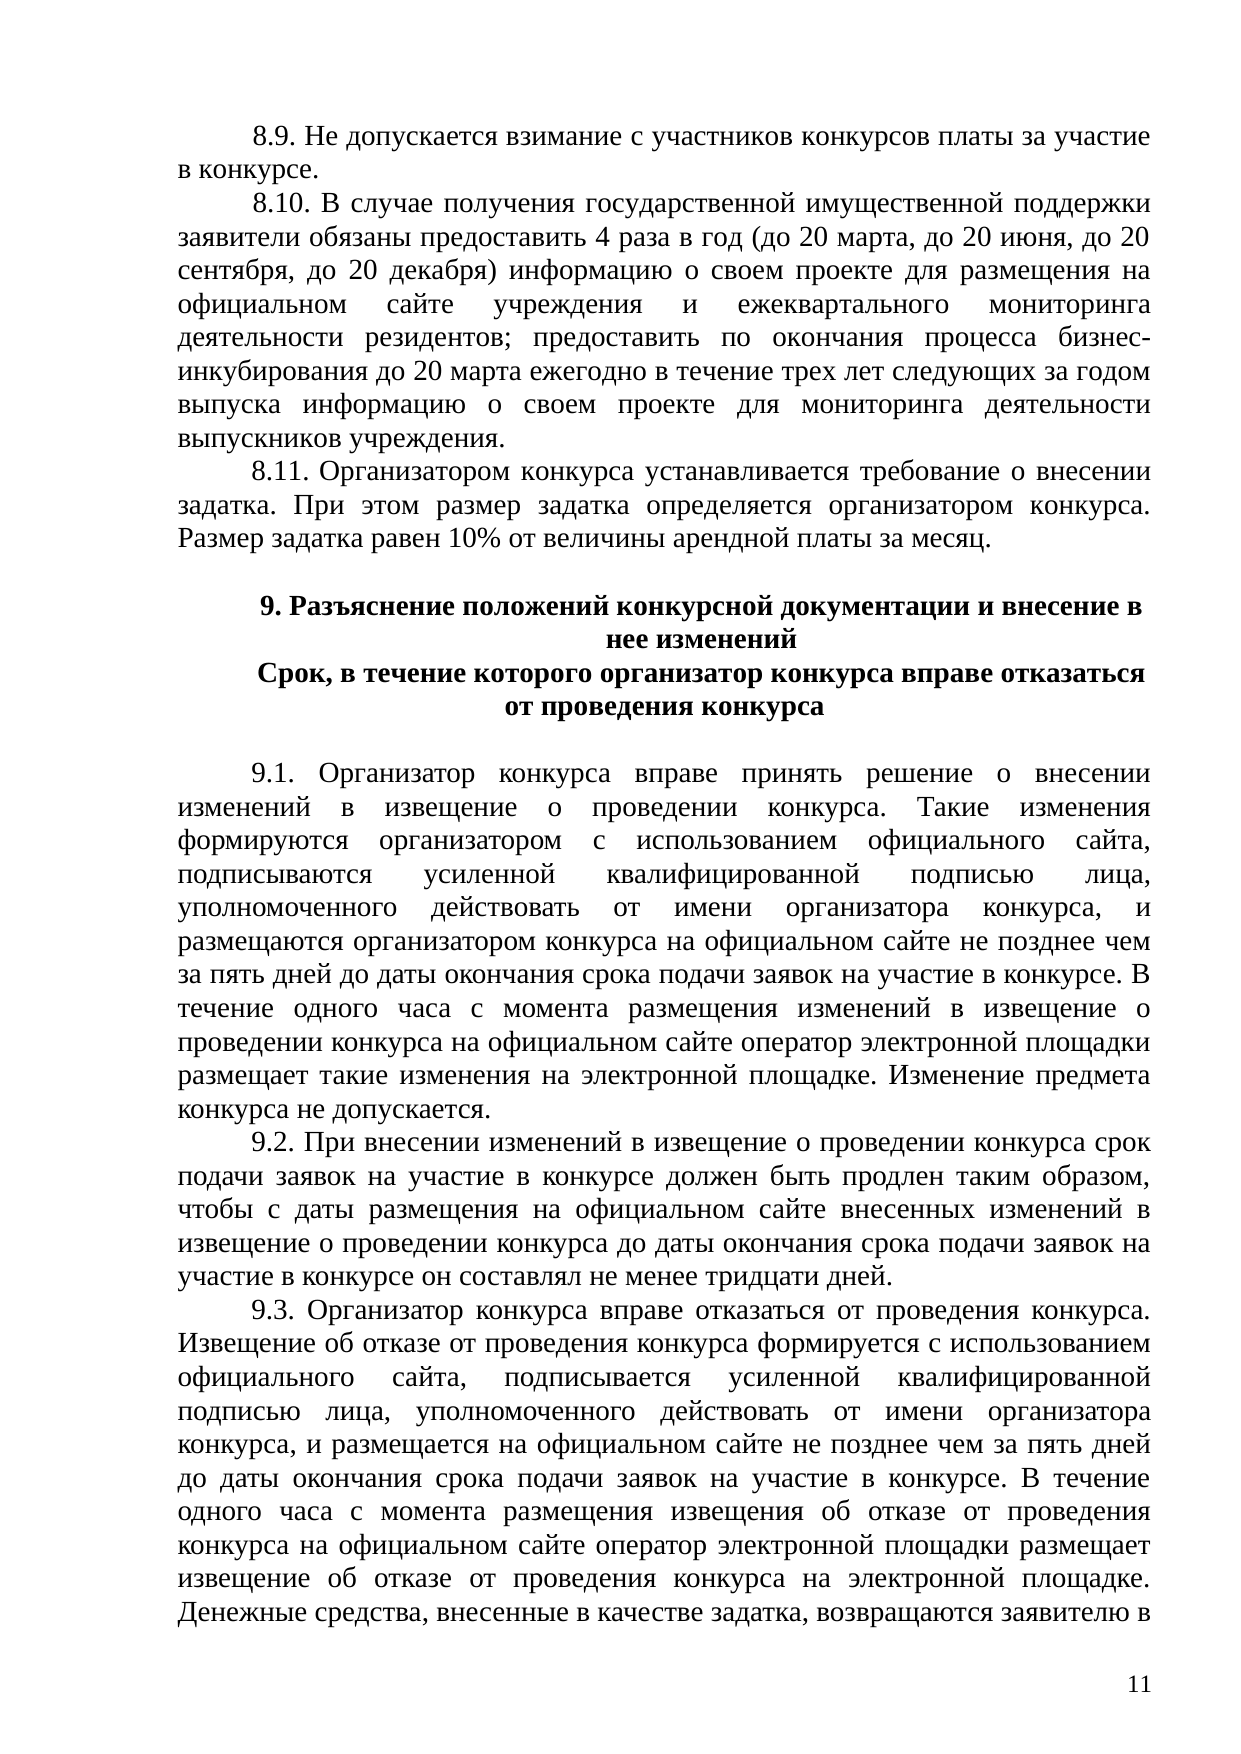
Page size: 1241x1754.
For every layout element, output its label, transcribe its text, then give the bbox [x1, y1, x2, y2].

text 9.2. При внесении изменений в извещение о проведении конкурса срок подачи заявок на участие в конкурсе должен быть продлен таким образом, чтобы с даты размещения на официальном сайте внесенных изменений в извещение о проведении конкурса до даты окончания срока подачи заявок на участие в конкурсе он составлял не менее тридцати дней. [177, 1124, 1152, 1292]
text 8.9. Не допускается взимание с участников конкурсов платы за участие в конкурсе. [177, 118, 1152, 185]
text 9.1. Организатор конкурса вправе принять решение о внесении изменений в извещение о проведении конкурса. Такие изменения формируются организатором с использованием официального сайта, подписываются усиленной квалифицированной подписью лица, уполномоченного действовать от имени организатора конкурса, и размещаются организатором конкурса на официальном сайте не позднее чем за пять дней до даты окончания срока подачи заявок на участие в конкурсе. В течение одного часа с момента размещения изменений в извещение о проведении конкурса на официальном сайте оператор электронной площадки размещает такие изменения на электронной площадке. Изменение предмета конкурса не допускается. [177, 755, 1152, 1124]
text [177, 1292, 1152, 1627]
text Срок, в течение которого организатор конкурса вправе отказаться от проведения конкурса [177, 655, 1152, 722]
text 8.10. В случае получения государственной имущественной поддержки заявители обязаны предоставить 4 раза в год (до 20 марта, до 20 июня, до 20 сентября, до 20 декабря) информацию о своем проекте для размещения на официальном сайте учреждения и ежеквартального мониторинга деятельности резидентов; предоставить по окончания процесса бизнес-инкубирования до 20 марта ежегодно в течение трех лет следующих за годом выпуска информацию о своем проекте для мониторинга деятельности выпускников учреждения. [177, 185, 1152, 453]
text 9. Разъяснение положений конкурсной документации и внесение в [177, 588, 1152, 621]
text нее изменений [177, 621, 1152, 655]
text 8.11. Организатором конкурса устанавливается требование о внесении задатка. При этом размер задатка определяется организатором конкурса. Размер задатка равен 10% от величины арендной платы за месяц. [177, 453, 1152, 554]
